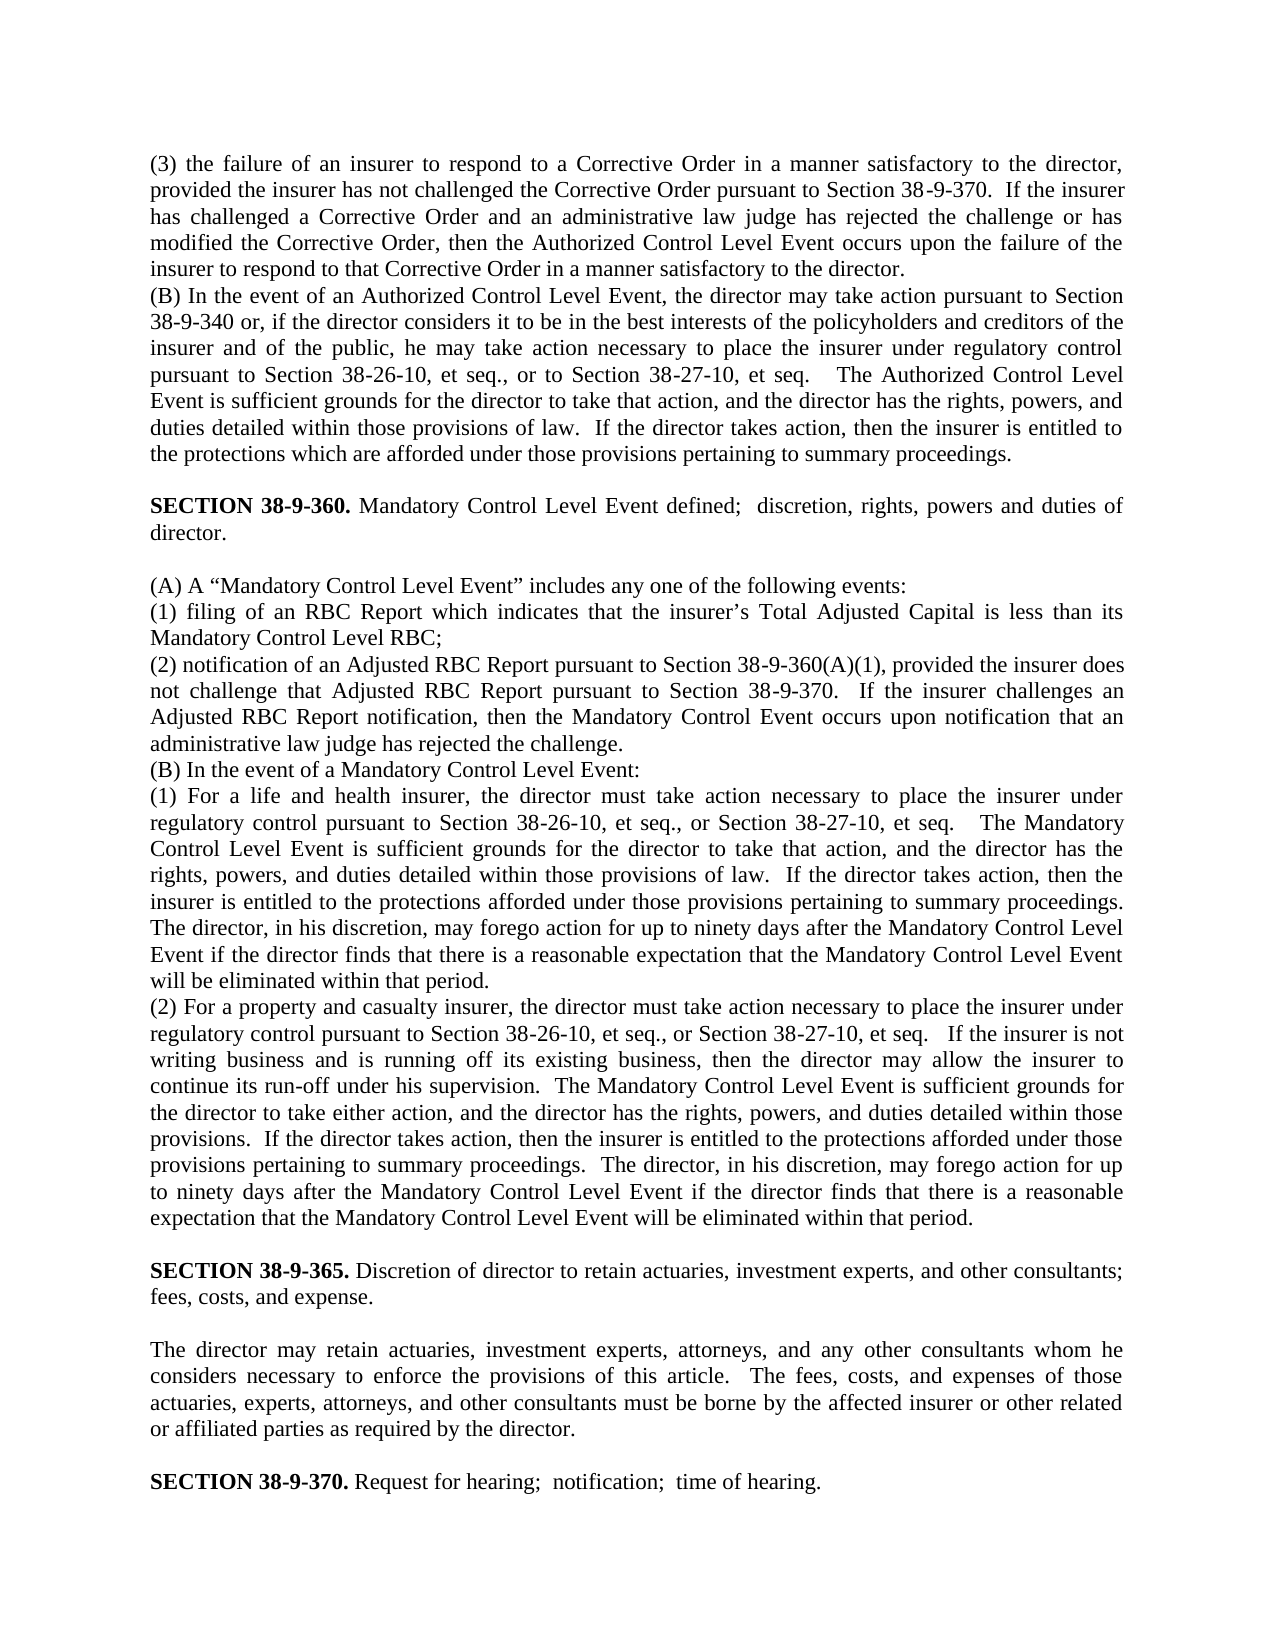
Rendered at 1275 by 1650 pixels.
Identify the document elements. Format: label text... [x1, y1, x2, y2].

text (2) notification of an Adjusted RBC Report pursuant to Section 38-9-360(A)(1), provided the insurer does not challenge that Adjusted RBC Report pursuant to Section 38-9-370. If the insurer challenges an Adjusted RBC Report notification, then the Mandatory Control Event occurs upon notification that an administrative law judge has rejected the challenge. [150, 651, 1125, 756]
text SECTION 38-9-370. Request for hearing; notification; time of hearing. [150, 1468, 1125, 1494]
text (1) filing of an RBC Report which indicates that the insurer’s Total Adjusted Capital is less than its Mandatory Control Level RBC; [150, 598, 1125, 651]
text (A) A “Mandatory Control Level Event” includes any one of the following events: [150, 572, 1125, 598]
text SECTION 38-9-360. Mandatory Control Level Event defined; discretion, rights, powers and duties of director. [150, 493, 1125, 545]
text (1) For a life and health insurer, the director must take action necessary to place the insurer under regulatory control pursuant to Section 38-26-10, et seq., or Section 38-27-10, et seq. The Mandatory Control Level Event is sufficient grounds for the director to take that action, and the director has the rights, powers, and duties detailed within those provisions of law. If the director takes action, then the insurer is entitled to the protections afforded under those provisions pertaining to summary proceedings. The director, in his discretion, may forego action for up to ninety days after the Mandatory Control Level Event if the director finds that there is a reasonable expectation that the Mandatory Control Level Event will be eliminated within that period. [150, 782, 1125, 993]
text (3) the failure of an insurer to respond to a Corrective Order in a manner satisfactory to the director, provided the insurer has not challenged the Corrective Order pursuant to Section 38-9-370. If the insurer has challenged a Corrective Order and an administrative law judge has rejected the challenge or has modified the Corrective Order, then the Authorized Control Level Event occurs upon the failure of the insurer to respond to that Corrective Order in a manner satisfactory to the director. [150, 150, 1125, 282]
text (B) In the event of a Mandatory Control Level Event: [150, 756, 1125, 782]
text The director may retain actuaries, investment experts, attorneys, and any other consultants whom he considers necessary to enforce the provisions of this article. The fees, costs, and expenses of those actuaries, experts, attorneys, and other consultants must be borne by the affected insurer or other related or affiliated parties as required by the director. [150, 1336, 1125, 1441]
text (B) In the event of an Authorized Control Level Event, the director may take action pursuant to Section 38-9-340 or, if the director considers it to be in the best interests of the policyholders and creditors of the insurer and of the public, he may take action necessary to place the insurer under regulatory control pursuant to Section 38-26-10, et seq., or to Section 38-27-10, et seq. The Authorized Control Level Event is sufficient grounds for the director to take that action, and the director has the rights, powers, and duties detailed within those provisions of law. If the director takes action, then the insurer is entitled to the protections which are afforded under those provisions pertaining to summary proceedings. [150, 282, 1125, 466]
text (2) For a property and casualty insurer, the director must take action necessary to place the insurer under regulatory control pursuant to Section 38-26-10, et seq., or Section 38-27-10, et seq. If the insurer is not writing business and is running off its existing business, then the director may allow the insurer to continue its run-off under his supervision. The Mandatory Control Level Event is sufficient grounds for the director to take either action, and the director has the rights, powers, and duties detailed within those provisions. If the director takes action, then the insurer is entitled to the protections afforded under those provisions pertaining to summary proceedings. The director, in his discretion, may forego action for up to ninety days after the Mandatory Control Level Event if the director finds that there is a reasonable expectation that the Mandatory Control Level Event will be eliminated within that period. [150, 993, 1125, 1231]
text SECTION 38-9-365. Discretion of director to retain actuaries, investment experts, and other consultants; fees, costs, and expense. [150, 1257, 1125, 1309]
